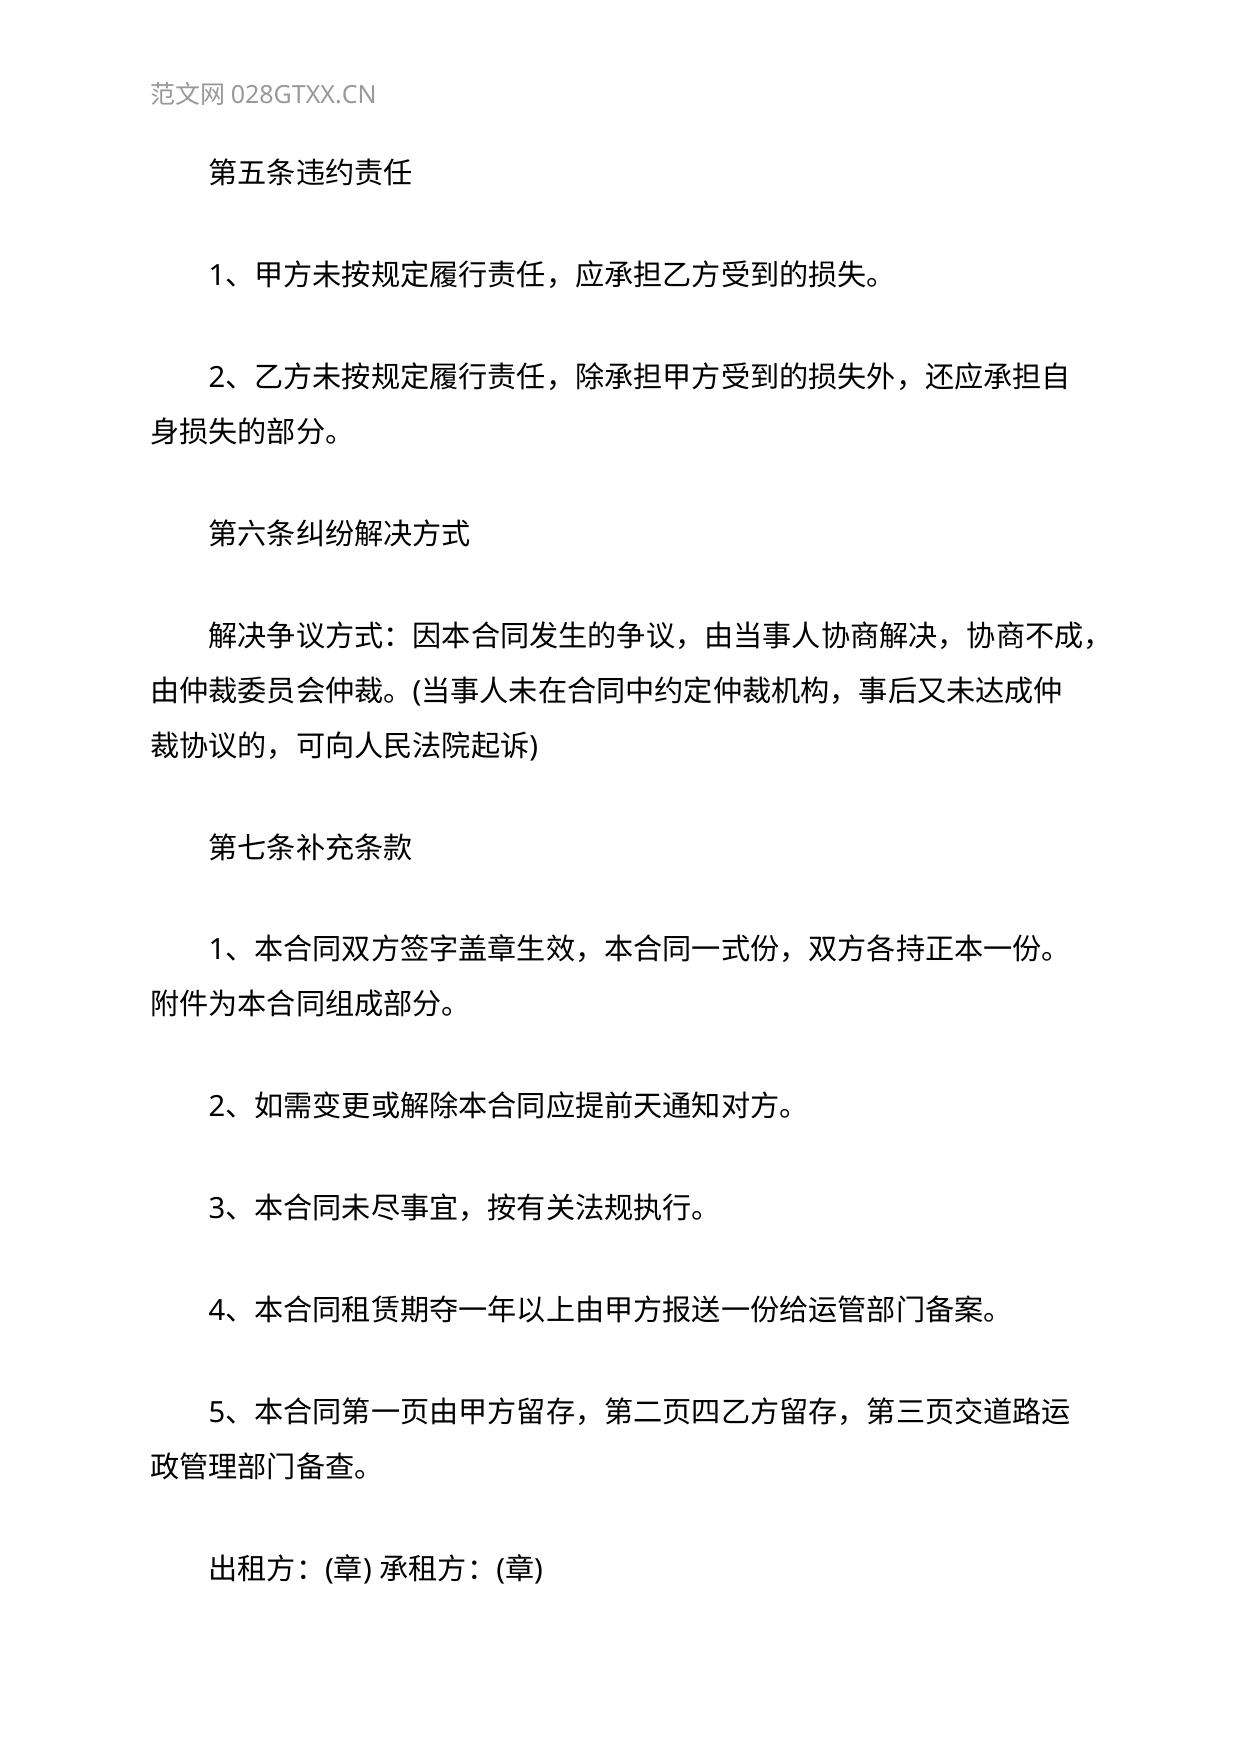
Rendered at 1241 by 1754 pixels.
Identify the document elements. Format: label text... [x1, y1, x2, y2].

text 1、甲方未按规定履行责任，应承担乙方受到的损失。 [150, 252, 1090, 294]
text 出租方：(章) 承租方：(章) [150, 1545, 1090, 1588]
text 3、本合同未尽事宜，按有关法规执行。 [150, 1185, 1090, 1227]
text 5、本合同第一页由甲方留存，第二页四乙方留存，第三页交道路运政管理部门备查。 [150, 1389, 1090, 1486]
text 2、乙方未按规定履行责任，除承担甲方受到的损失外，还应承担自身损失的部分。 [150, 354, 1090, 451]
text 第六条纠纷解决方式 [150, 511, 1090, 553]
text 第五条违约责任 [150, 150, 1090, 192]
text 2、如需变更或解除本合同应提前天通知对方。 [150, 1083, 1090, 1125]
text 解决争议方式：因本合同发生的争议，由当事人协商解决，协商不成，由仲裁委员会仲裁。(当事人未在合同中约定仲裁机构，事后又未达成仲裁协议的，可向人民法院起诉) [150, 612, 1090, 764]
text 1、本合同双方签字盖章生效，本合同一式份，双方各持正本一份。附件为本合同组成部分。 [150, 926, 1090, 1023]
text 4、本合同租赁期夺一年以上由甲方报送一份给运管部门备案。 [150, 1287, 1090, 1329]
text 第七条补充条款 [150, 824, 1090, 866]
